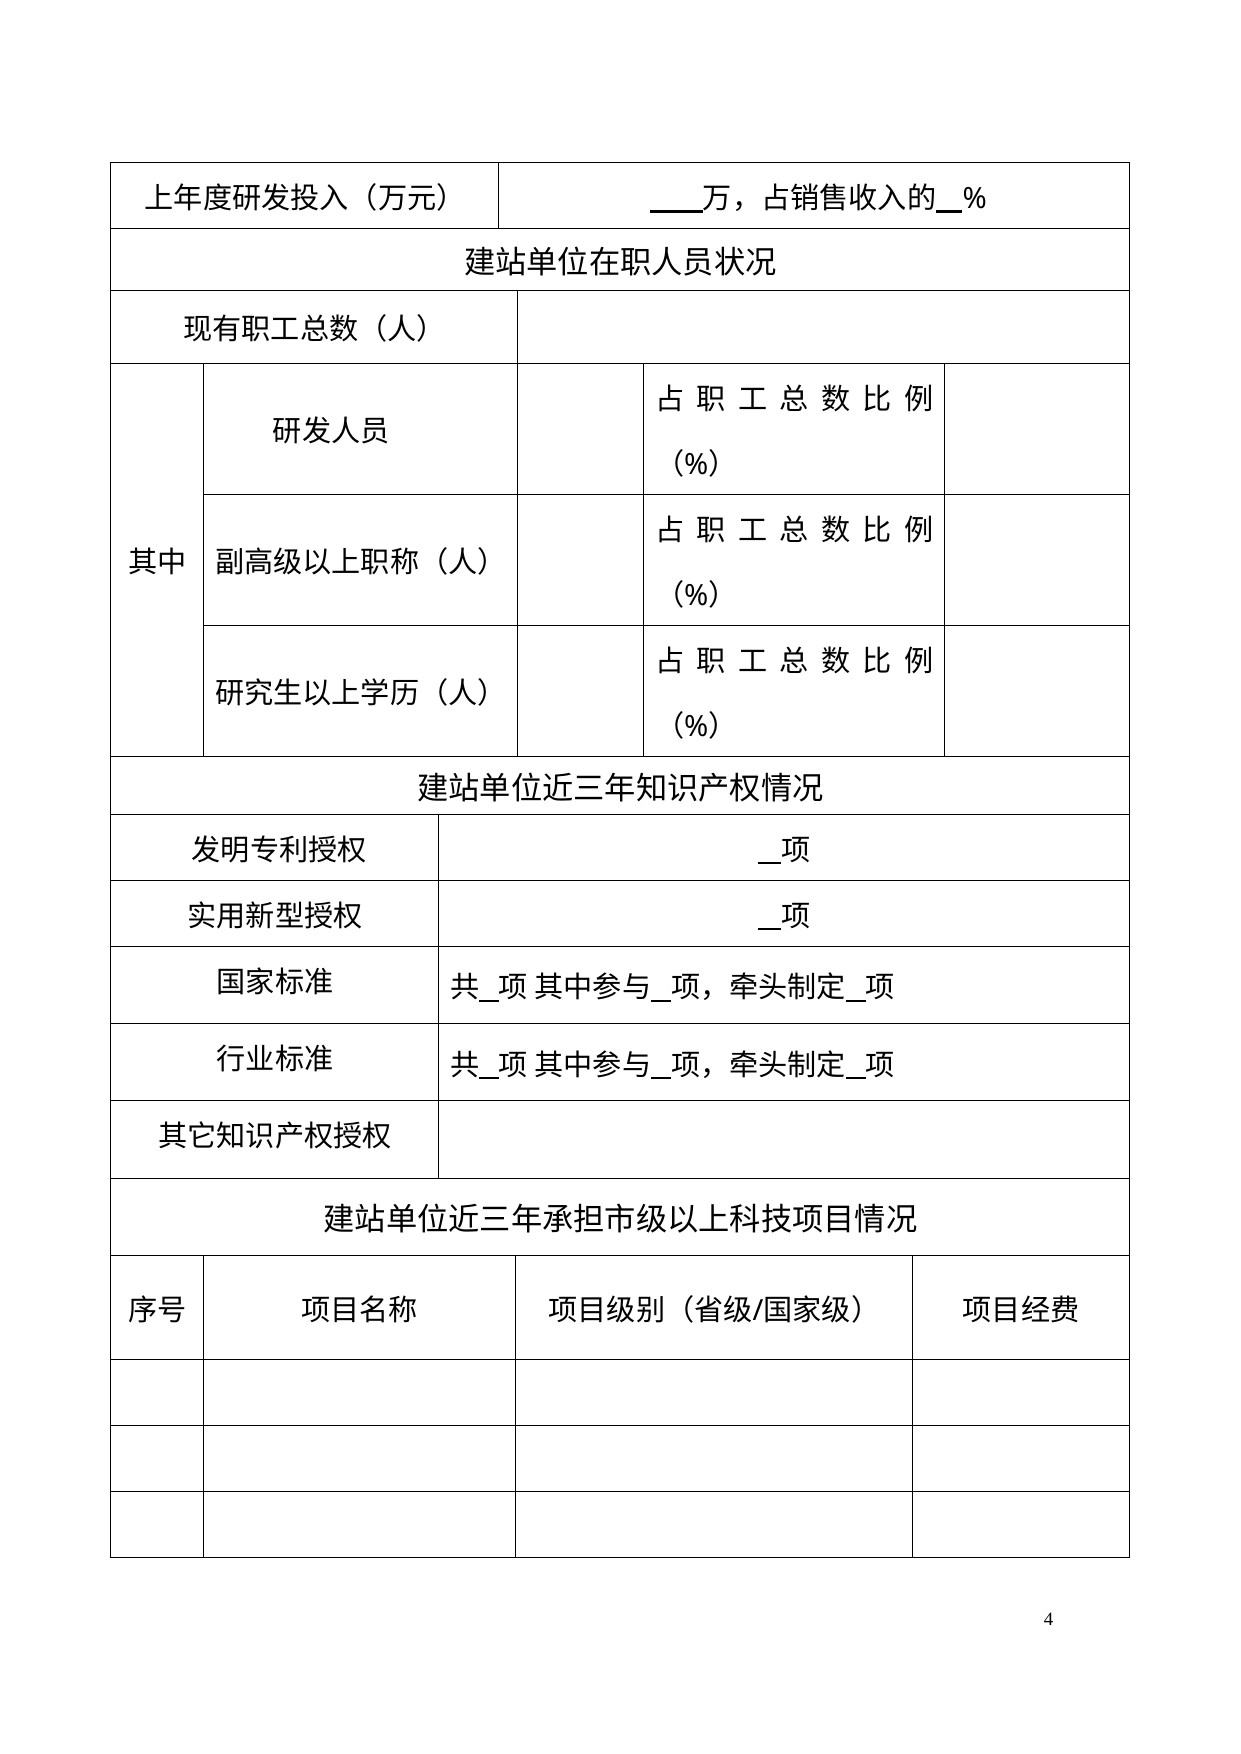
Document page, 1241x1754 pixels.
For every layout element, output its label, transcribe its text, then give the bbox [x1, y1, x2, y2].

table_cell 万，占销售收入的 % [499, 163, 1129, 228]
table_cell [204, 1426, 515, 1491]
table_cell 占职工总数比例（%） [644, 364, 944, 494]
table_cell [516, 1426, 912, 1491]
table_cell 国家标准 [111, 947, 438, 1023]
table_cell [516, 1360, 912, 1425]
table_cell [913, 1360, 1129, 1425]
table_cell 上年度研发投入（万元） [111, 163, 498, 228]
table_cell 研发人员 [204, 364, 517, 494]
table_cell [518, 291, 1129, 363]
table_cell 实用新型授权 [111, 881, 438, 946]
table_cell [518, 626, 643, 756]
table_cell 研究生以上学历（人） [204, 626, 517, 756]
table_cell 发明专利授权 [111, 815, 438, 880]
table_cell 建站单位近三年承担市级以上科技项目情况 [111, 1179, 1129, 1255]
table_cell 项 [439, 815, 1129, 880]
table_cell 共 项 其中参与 项，牵头制定 项 [439, 947, 1129, 1023]
table_cell [913, 1492, 1129, 1557]
table_cell 行业标准 [111, 1024, 438, 1100]
table_cell 现有职工总数（人） [111, 291, 517, 363]
table_cell [204, 1492, 515, 1557]
table_cell 项目级别（省级/国家级） [516, 1256, 912, 1359]
table_cell 其它知识产权授权 [111, 1101, 438, 1178]
table_cell [516, 1492, 912, 1557]
table_cell [111, 1492, 203, 1557]
table_cell 项 [439, 881, 1129, 946]
table_cell 其中 [111, 364, 203, 756]
table_cell 建站单位近三年知识产权情况 [111, 757, 1129, 814]
table_cell [518, 364, 643, 494]
table_cell [518, 495, 643, 625]
table_cell [913, 1426, 1129, 1491]
table_cell 共 项 其中参与 项，牵头制定 项 [439, 1024, 1129, 1100]
table_cell [111, 1360, 203, 1425]
table_cell 项目名称 [204, 1256, 515, 1359]
table_cell 副高级以上职称（人） [204, 495, 517, 625]
table_cell 项目经费 [913, 1256, 1129, 1359]
table_cell [204, 1360, 515, 1425]
table_cell [945, 364, 1129, 494]
table_cell [111, 1426, 203, 1491]
table_cell [945, 626, 1129, 756]
table_cell 序号 [111, 1256, 203, 1359]
table_cell [439, 1101, 1129, 1178]
table_cell 建站单位在职人员状况 [111, 229, 1129, 290]
table_cell [945, 495, 1129, 625]
table_cell 占职工总数比例（%） [644, 495, 944, 625]
table_cell 占职工总数比例（%） [644, 626, 944, 756]
